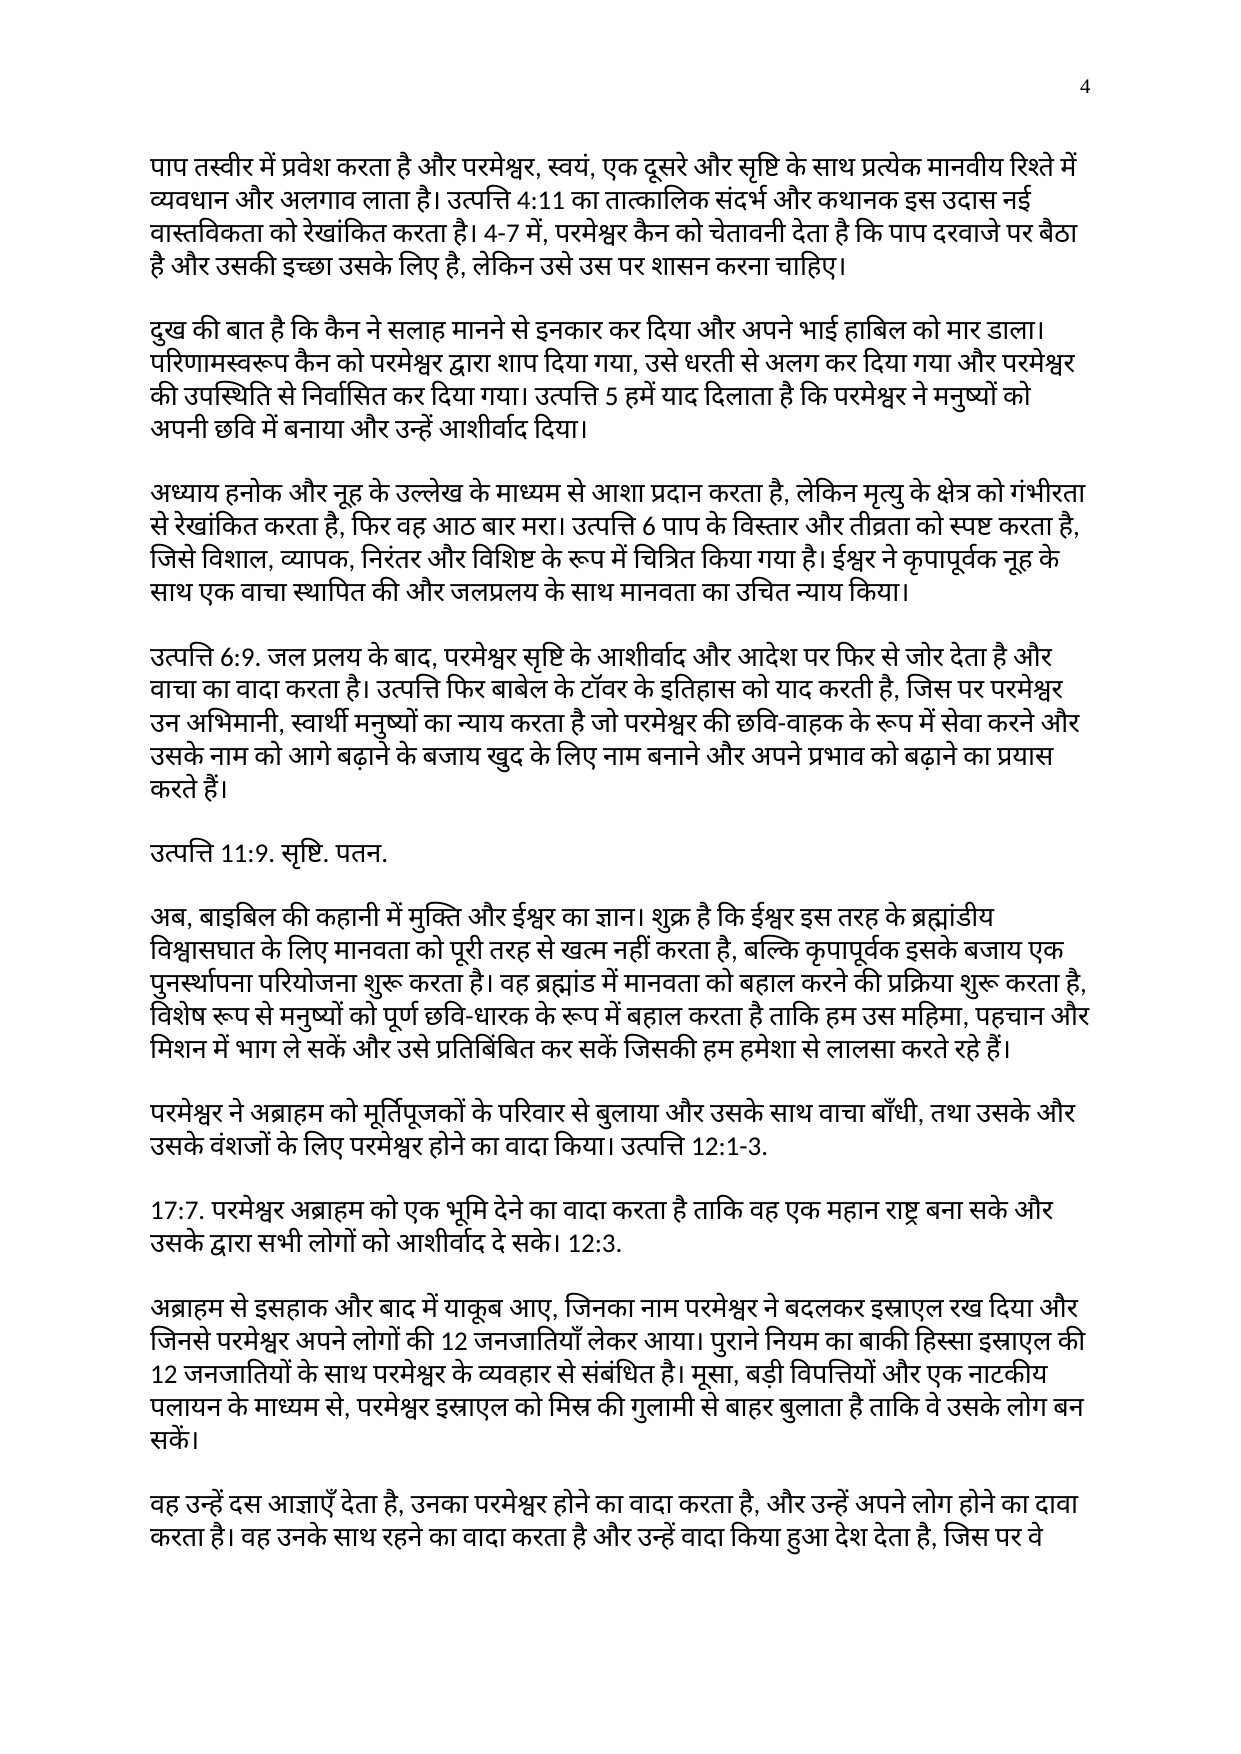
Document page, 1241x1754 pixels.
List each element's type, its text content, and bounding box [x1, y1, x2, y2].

text परमेश्वर ने अब्राहम को मूर्तिपूजकों के परिवार से बुलाया और उसके साथ वाचा बाँधी, तथा उसके और उसके वंशजों के लिए परमेश्वर होने का वादा किया। उत्पत्ति 12:1-3. [150, 1096, 1090, 1162]
text उत्पत्ति 11:9. सृष्टि. पतन. [150, 836, 1090, 869]
text उत्पत्ति 6:9. जल प्रलय के बाद, परमेश्वर सृष्टि के आशीर्वाद और आदेश पर फिर से जोर देता है और वाचा का वादा करता है। उत्पत्ति फिर बाबेल के टॉवर के इतिहास को याद करती है, जिस पर परमेश्वर उन अभिमानी, स्वार्थी मनुष्यों का न्याय करता है जो परमेश्वर की छवि-वाहक के रूप में सेवा करने और उसके नाम को आगे बढ़ाने के बजाय खुद के लिए नाम बनाने और अपने प्रभाव को बढ़ाने का प्रयास करते हैं। [150, 640, 1090, 805]
text दुख की बात है कि कैन ने सलाह मानने से इनकार कर दिया और अपने भाई हाबिल को मार डाला। परिणामस्वरूप कैन को परमेश्वर द्वारा शाप दिया गया, उसे धरती से अलग कर दिया गया और परमेश्वर की उपस्थिति से निर्वासित कर दिया गया। उत्पत्ति 5 हमें याद दिलाता है कि परमेश्वर ने मनुष्यों को अपनी छवि में बनाया और उन्हें आशीर्वाद दिया। [150, 313, 1090, 445]
text 17:7. परमेश्वर अब्राहम को एक भूमि देने का वादा करता है ताकि वह एक महान राष्ट्र बना सके और उसके द्वारा सभी लोगों को आशीर्वाद दे सके। 12:3. [150, 1193, 1090, 1259]
text अब, बाइबिल की कहानी में मुक्ति और ईश्वर का ज्ञान। शुक्र है कि ईश्वर इस तरह के ब्रह्मांडीय विश्वासघात के लिए मानवता को पूरी तरह से खत्म नहीं करता है, बल्कि कृपापूर्वक इसके बजाय एक पुनर्स्थापना परियोजना शुरू करता है। वह ब्रह्मांड में मानवता को बहाल करने की प्रक्रिया शुरू करता है, विशेष रूप से मनुष्यों को पूर्ण छवि-धारक के रूप में बहाल करता है ताकि हम उस महिमा, पहचान और मिशन में भाग ले सकें और उसे प्रतिबिंबित कर सकें जिसकी हम हमेशा से लालसा करते रहे हैं। [150, 900, 1090, 1065]
text अध्याय हनोक और नूह के उल्लेख के माध्यम से आशा प्रदान करता है, लेकिन मृत्यु के क्षेत्र को गंभीरता से रेखांकित करता है, फिर वह आठ बार मरा। उत्पत्ति 6 पाप के विस्तार और तीव्रता को स्पष्ट करता है, जिसे विशाल, व्यापक, निरंतर और विशिष्ट के रूप में चित्रित किया गया है। ईश्वर ने कृपापूर्वक नूह के साथ एक वाचा स्थापित की और जलप्रलय के साथ मानवता का उचित न्याय किया। [150, 476, 1090, 608]
text पाप तस्वीर में प्रवेश करता है और परमेश्वर, स्वयं, एक दूसरे और सृष्टि के साथ प्रत्येक मानवीय रिश्ते में व्यवधान और अलगाव लाता है। उत्पत्ति 4:11 का तात्कालिक संदर्भ और कथानक इस उदास नई वास्तविकता को रेखांकित करता है। 4-7 में, परमेश्वर कैन को चेतावनी देता है कि पाप दरवाजे पर बैठा है और उसकी इच्छा उसके लिए है, लेकिन उसे उस पर शासन करना चाहिए। [150, 150, 1090, 282]
text अब्राहम से इसहाक और बाद में याकूब आए, जिनका नाम परमेश्वर ने बदलकर इस्राएल रख दिया और जिनसे परमेश्वर अपने लोगों की 12 जनजातियाँ लेकर आया। पुराने नियम का बाकी हिस्सा इस्राएल की 12 जनजातियों के साथ परमेश्वर के व्यवहार से संबंधित है। मूसा, बड़ी विपत्तियों और एक नाटकीय पलायन के माध्यम से, परमेश्वर इस्राएल को मिस्र की गुलामी से बाहर बुलाता है ताकि वे उसके लोग बन सकें। [150, 1291, 1090, 1456]
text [150, 1487, 1090, 1553]
